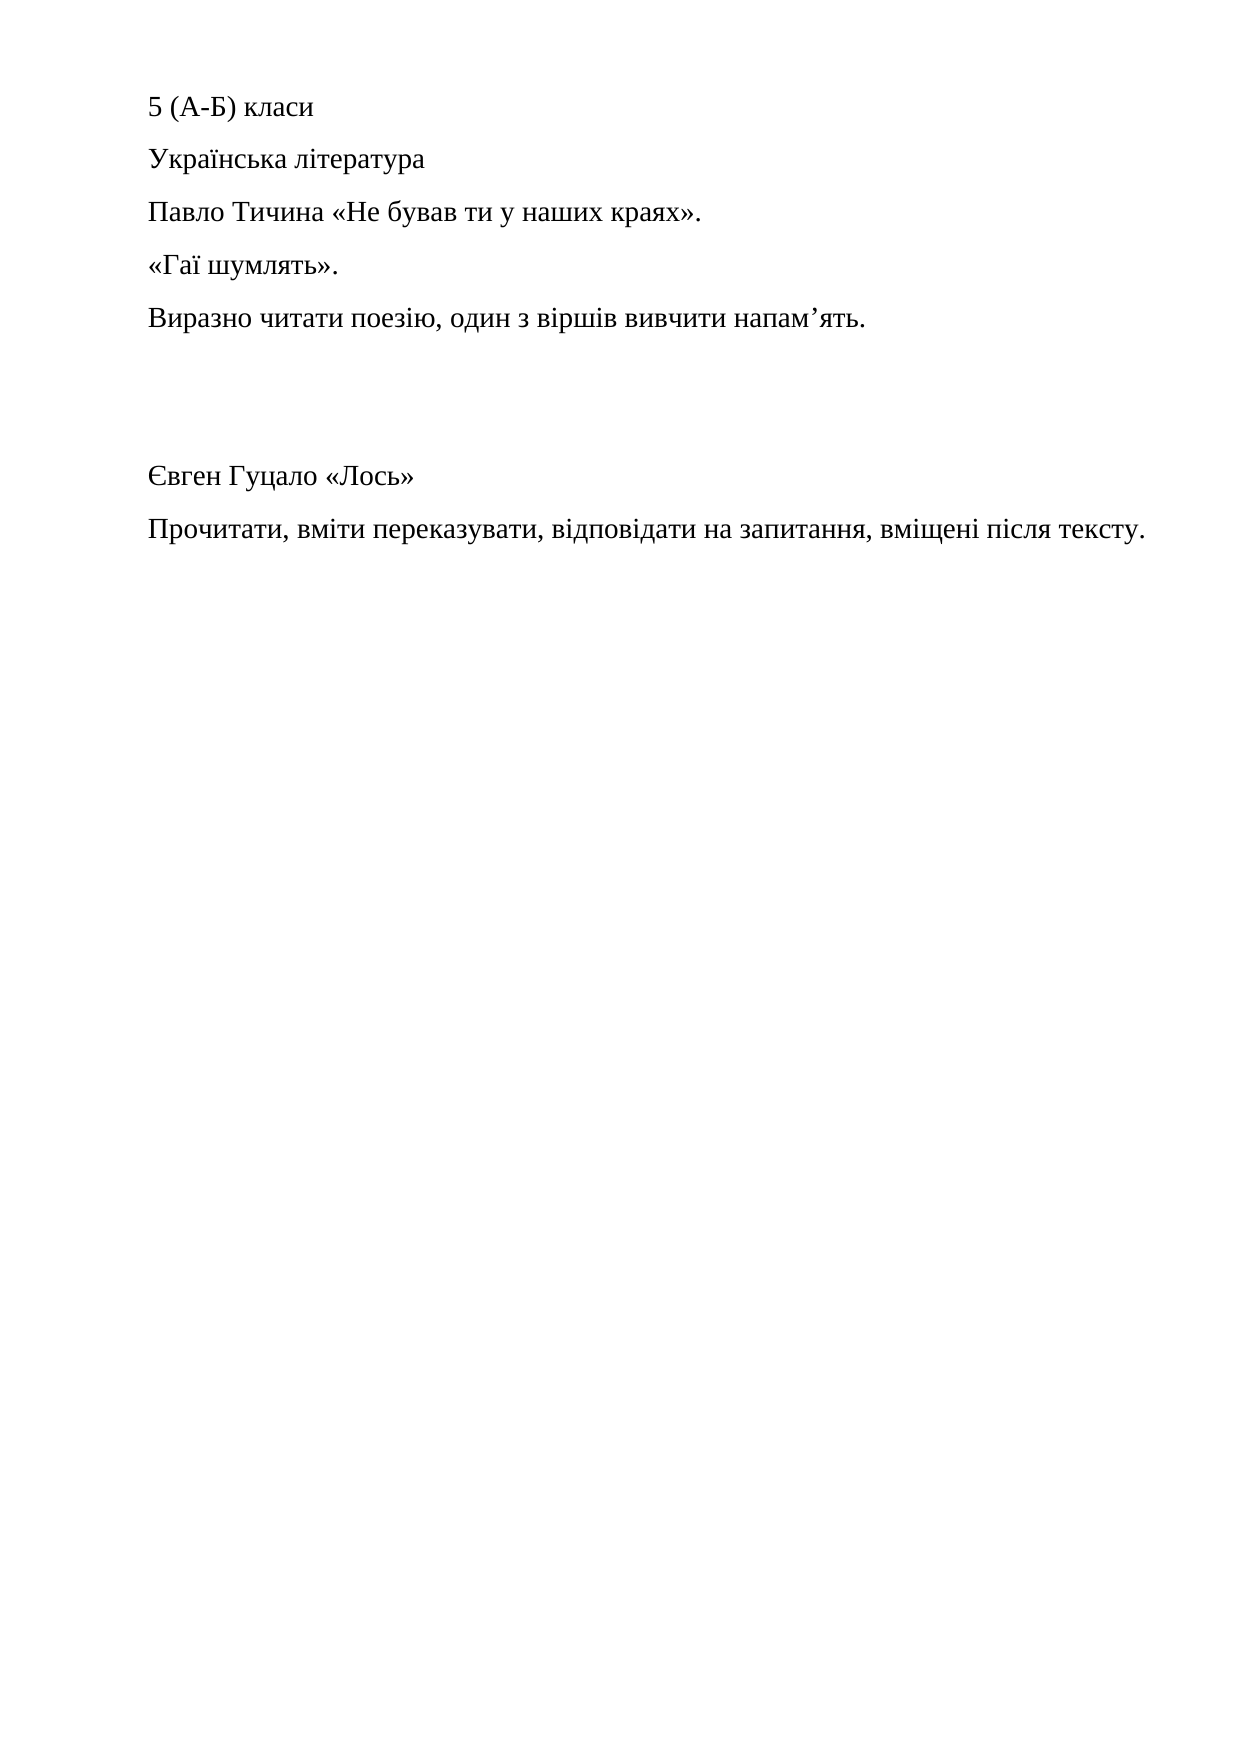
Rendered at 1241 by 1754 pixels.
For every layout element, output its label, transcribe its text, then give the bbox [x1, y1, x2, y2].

text Прочитати, вміти переказувати, відповідати на запитання, вміщені після тексту. [148, 511, 1152, 545]
text Павло Тичина «Не бував ти у наших краях». [148, 194, 1152, 228]
text «Гаї шумлять». [148, 247, 1152, 281]
text Виразно читати поезію, один з віршів вивчити напам’ять. [148, 300, 1152, 333]
text Євген Гуцало «Лось» [148, 458, 1152, 492]
text Українська література [148, 141, 1152, 175]
text 5 (А-Б) класи [148, 89, 1152, 122]
